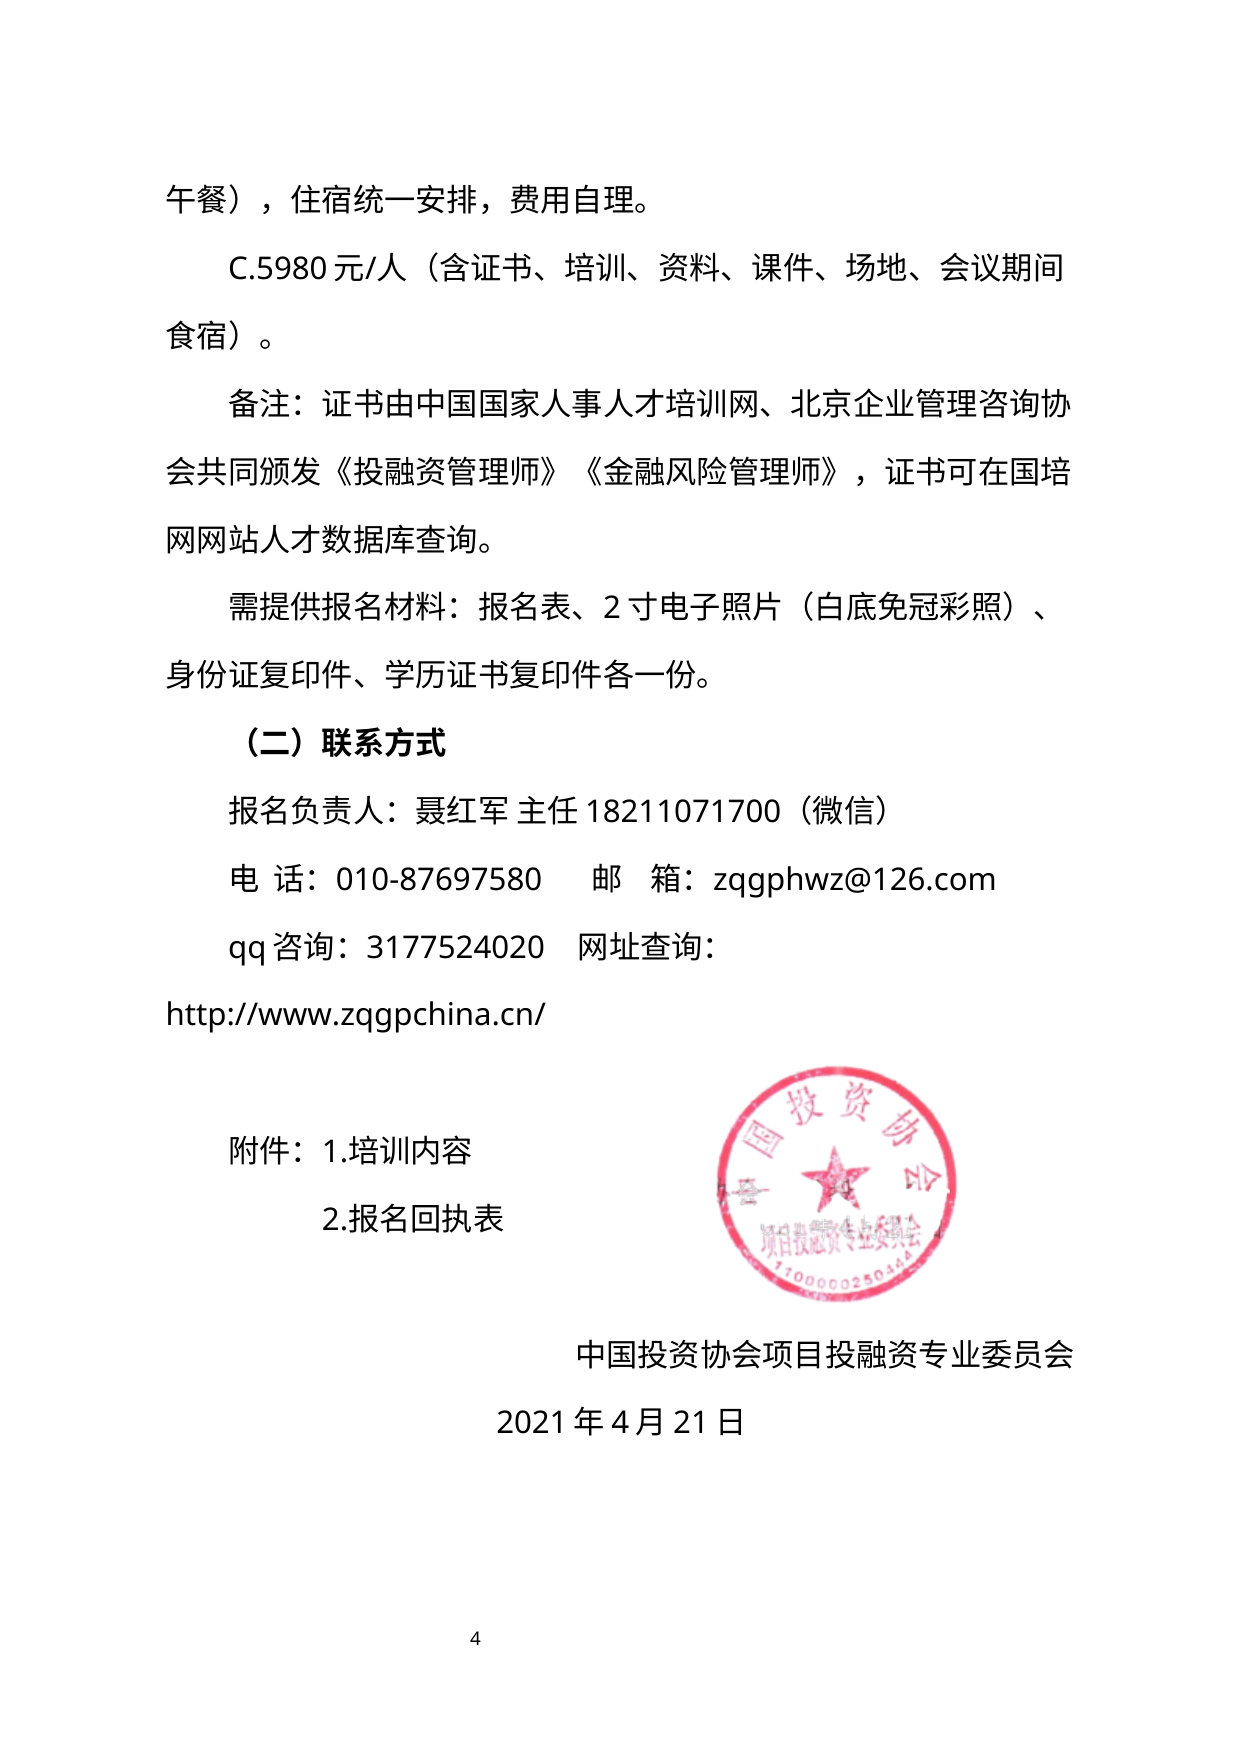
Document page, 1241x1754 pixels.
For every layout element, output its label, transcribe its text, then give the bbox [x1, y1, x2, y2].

picture [704, 1056, 964, 1115]
text 2021年4月21日 [165, 1386, 1075, 1454]
text 中国投资协会项目投融资专业委员会 [165, 1318, 1075, 1386]
text 备注：证书由中国国家人事人才培训网、北京企业管理咨询协会共同颁发《投融资管理师》《金融风险管理师》，证书可在国培网网站人才数据库查询。 [165, 368, 1075, 571]
text 电 话：010-87697580 邮 箱：zqgphwz@126.com [165, 843, 1075, 911]
text （二）联系方式 [165, 707, 1075, 775]
text qq咨询：3177524020 网址查询：http://www.zqgpchina.cn/ [165, 911, 1075, 1047]
text C.5980元/人（含证书、培训、资料、课件、场地、会议期间食宿）。 [165, 232, 1075, 368]
text 2.报名回执表 [165, 1183, 1075, 1251]
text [165, 164, 1075, 232]
text 附件：1.培训内容 [165, 1115, 1075, 1183]
text 报名负责人：聂红军 主任18211071700（微信） [165, 775, 1075, 843]
picture [704, 1251, 964, 1308]
text 需提供报名材料：报名表、2寸电子照片（白底免冠彩照）、身份证复印件、学历证书复印件各一份。 [165, 571, 1075, 707]
